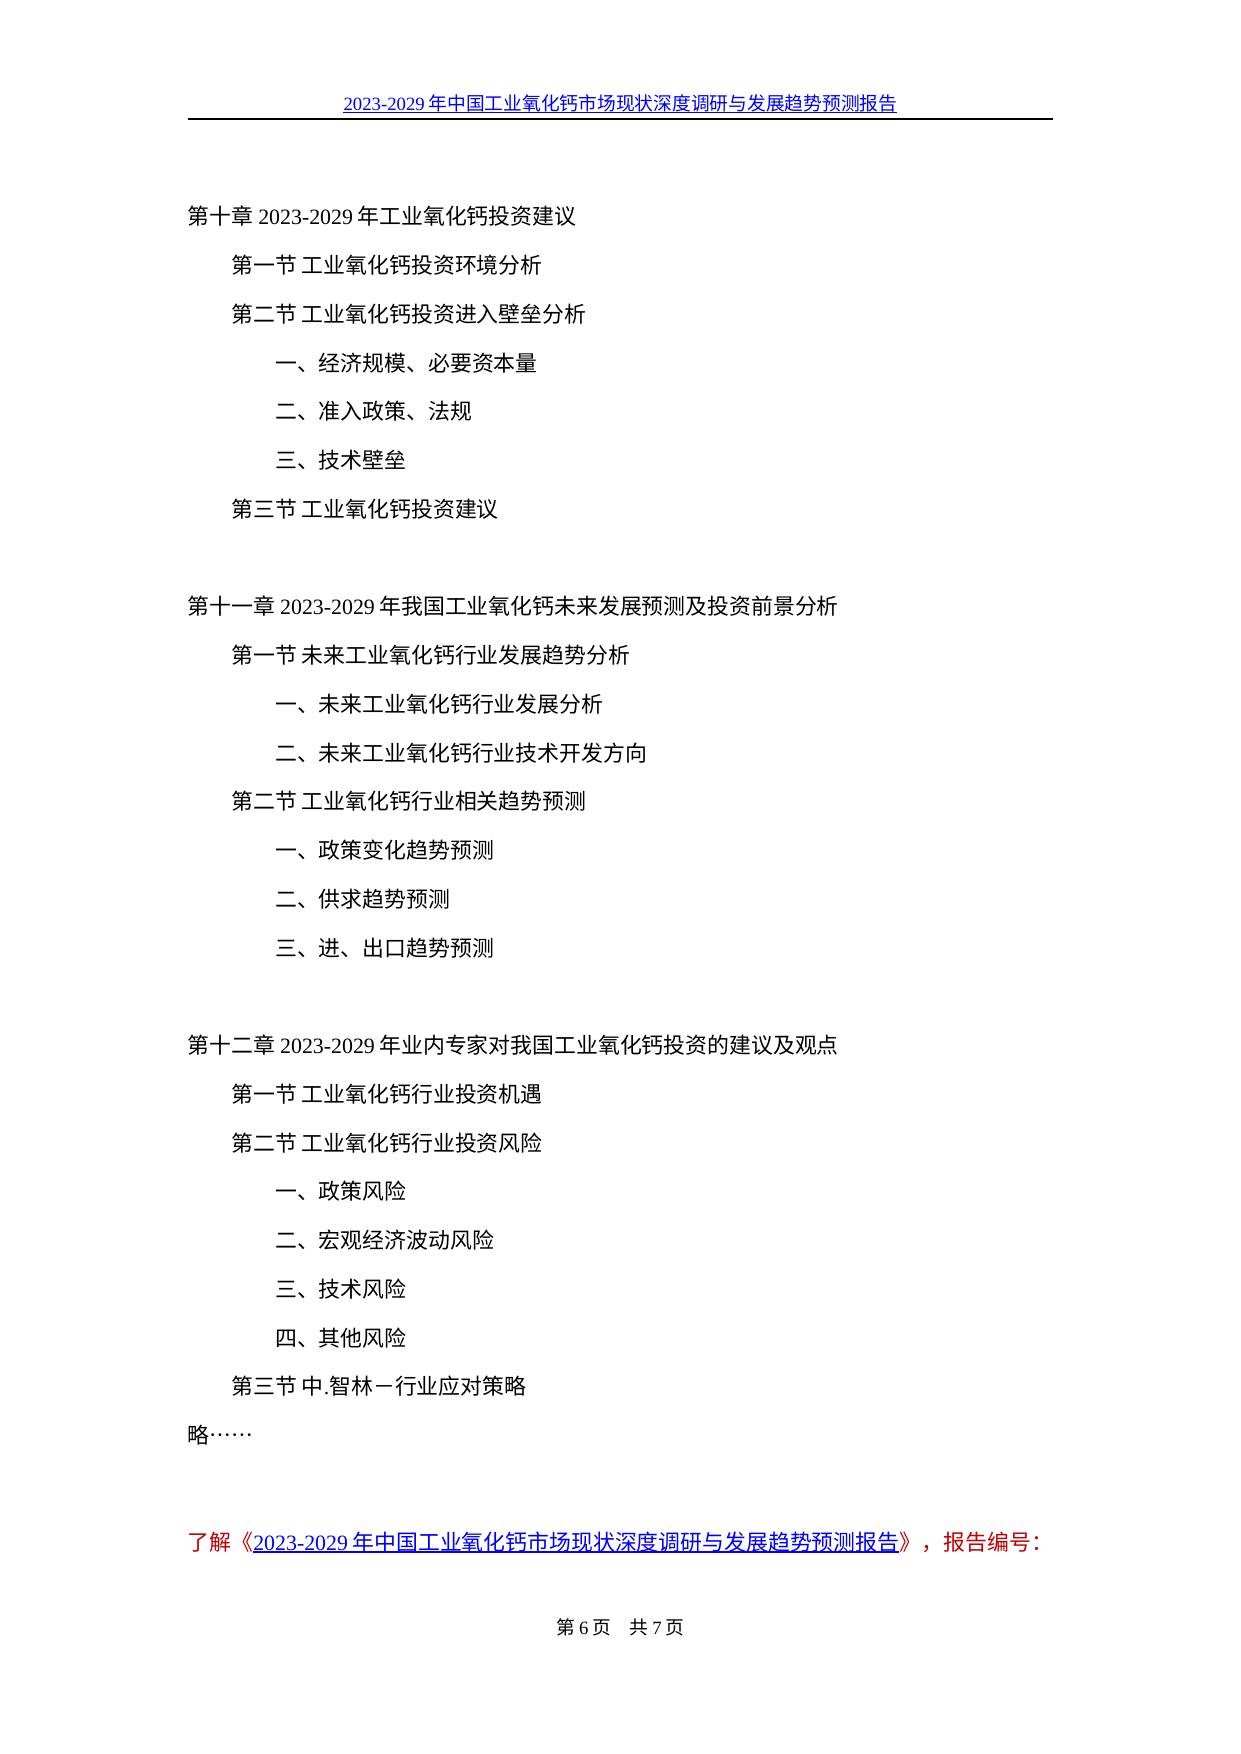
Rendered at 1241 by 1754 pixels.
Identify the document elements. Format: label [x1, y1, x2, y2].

text [187, 150, 1053, 1450]
text [187, 1524, 1053, 1557]
